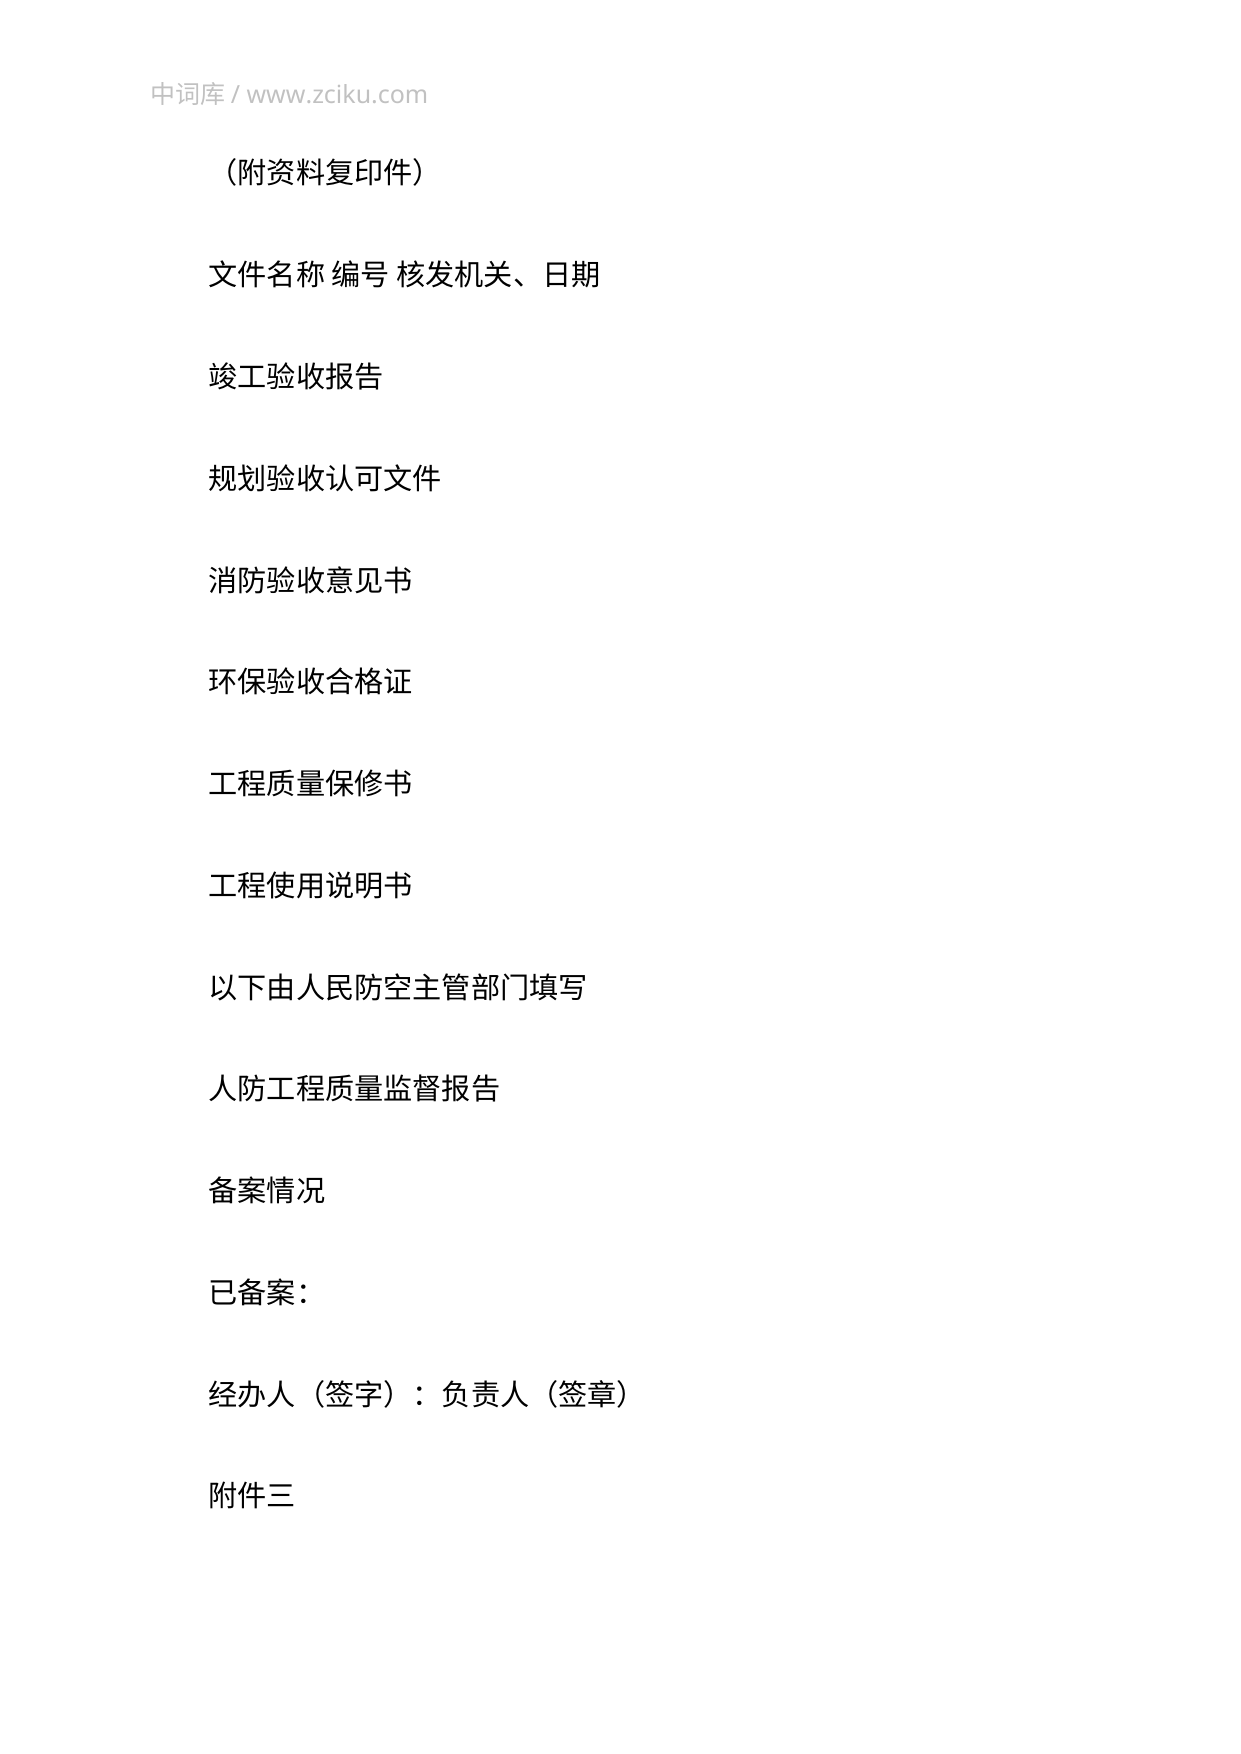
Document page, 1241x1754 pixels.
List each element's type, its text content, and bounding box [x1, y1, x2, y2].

text 消防验收意见书 [150, 557, 1090, 599]
text 备案情况 [150, 1168, 1090, 1210]
text 竣工验收报告 [150, 353, 1090, 396]
text 附件三 [150, 1473, 1090, 1515]
text 以下由人民防空主管部门填写 [150, 964, 1090, 1006]
text （附资料复印件） [150, 150, 1090, 192]
text 环保验收合格证 [150, 659, 1090, 701]
text 文件名称 编号 核发机关、日期 [150, 252, 1090, 294]
text 工程质量保修书 [150, 761, 1090, 803]
text 已备案： [150, 1269, 1090, 1312]
text 规划验收认可文件 [150, 455, 1090, 498]
text 工程使用说明书 [150, 862, 1090, 905]
text 经办人（签字）：负责人（签章） [150, 1371, 1090, 1413]
text 人防工程质量监督报告 [150, 1066, 1090, 1108]
